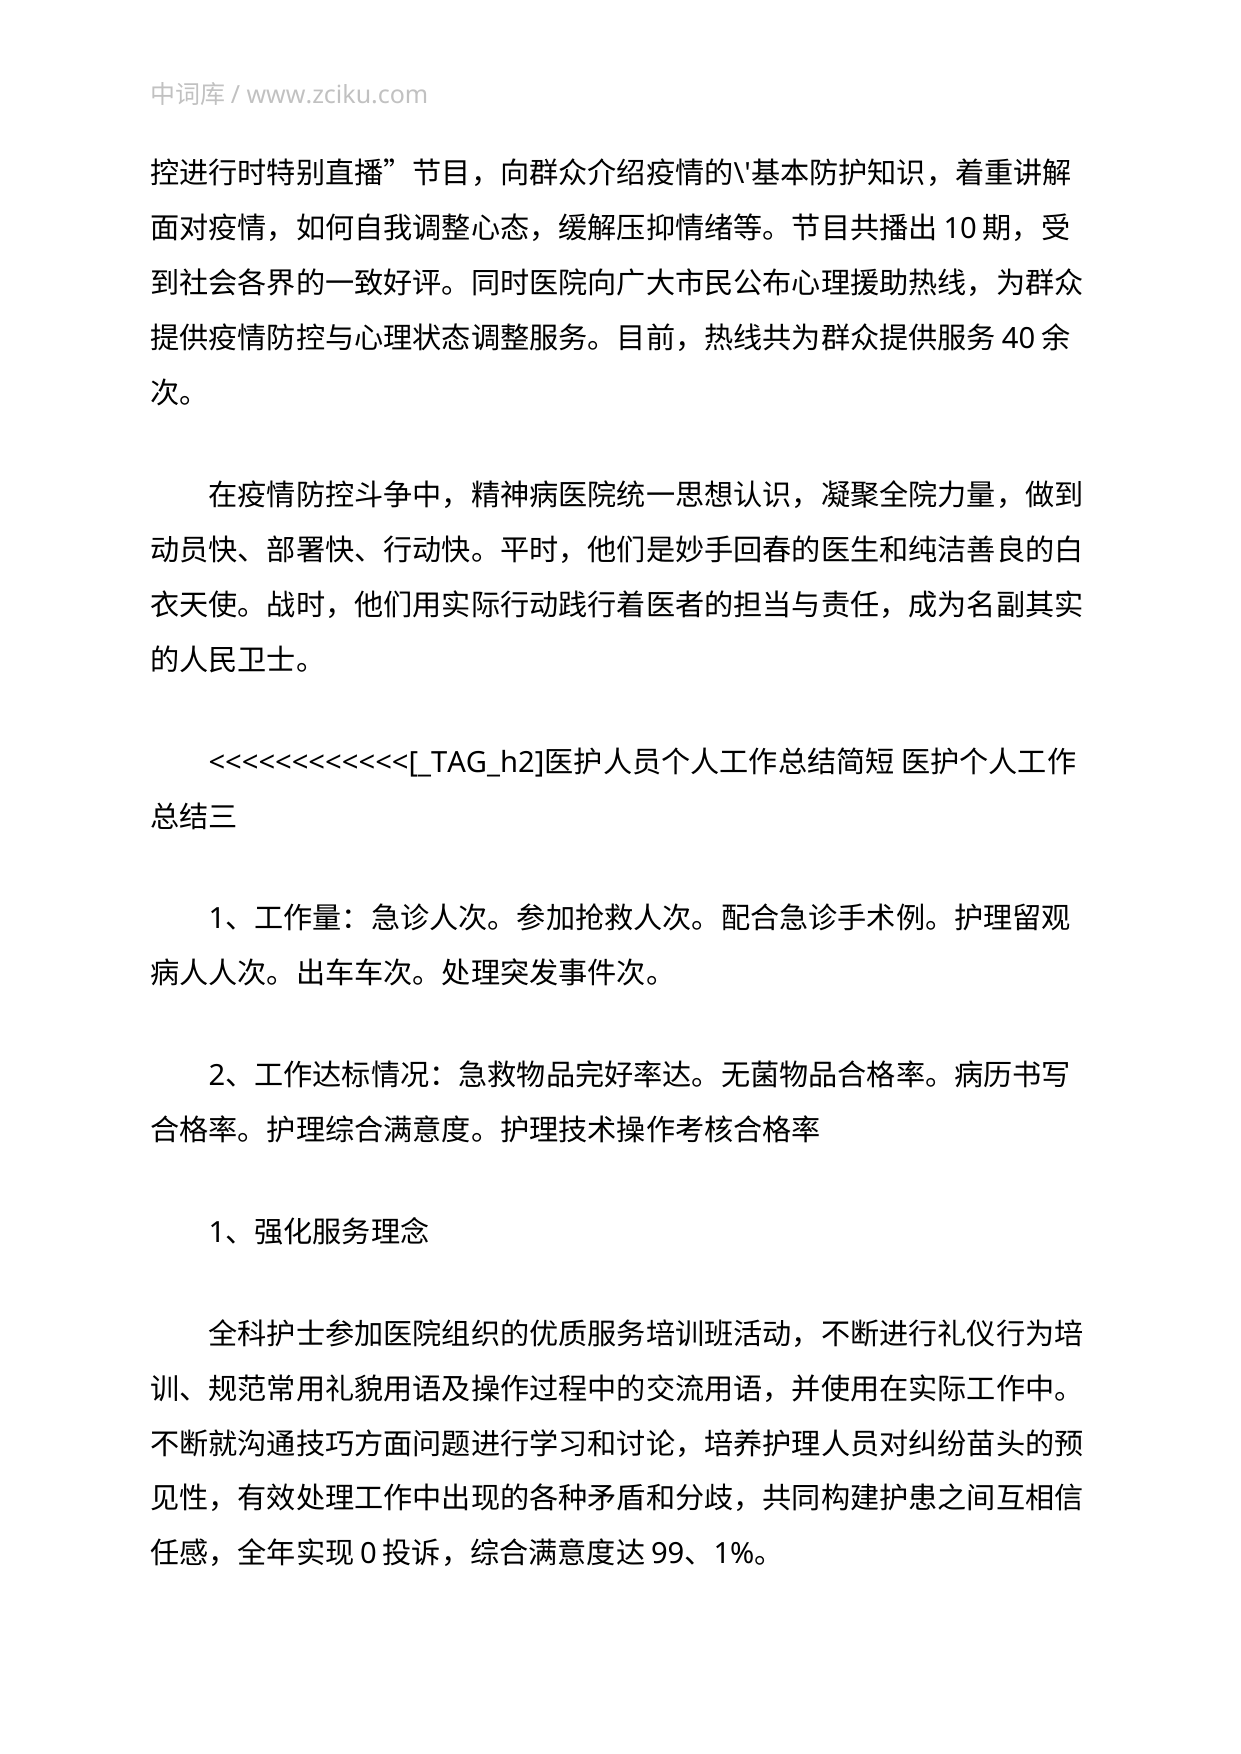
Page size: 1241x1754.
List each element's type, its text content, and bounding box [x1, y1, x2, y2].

text 1、强化服务理念 [150, 1208, 1090, 1251]
text <<<<<<<<<<<<[_TAG_h2]医护人员个人工作总结简短 医护个人工作总结三 [150, 738, 1090, 835]
text 全科护士参加医院组织的优质服务培训班活动，不断进行礼仪行为培训、规范常用礼貌用语及操作过程中的交流用语，并使用在实际工作中。不断就沟通技巧方面问题进行学习和讨论，培养护理人员对纠纷苗头的预见性，有效处理工作中出现的各种矛盾和分歧，共同构建护患之间互相信任感，全年实现0投诉，综合满意度达99、1%。 [150, 1310, 1090, 1572]
text 在疫情防控斗争中，精神病医院统一思想认识，凝聚全院力量，做到动员快、部署快、行动快。平时，他们是妙手回春的医生和纯洁善良的白衣天使。战时，他们用实际行动践行着医者的担当与责任，成为名副其实的人民卫士。 [150, 472, 1090, 679]
text 1、工作量：急诊人次。参加抢救人次。配合急诊手术例。护理留观病人人次。出车车次。处理突发事件次。 [150, 895, 1090, 992]
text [150, 150, 1090, 412]
text 2、工作达标情况：急救物品完好率达。无菌物品合格率。病历书写合格率。护理综合满意度。护理技术操作考核合格率 [150, 1052, 1090, 1149]
